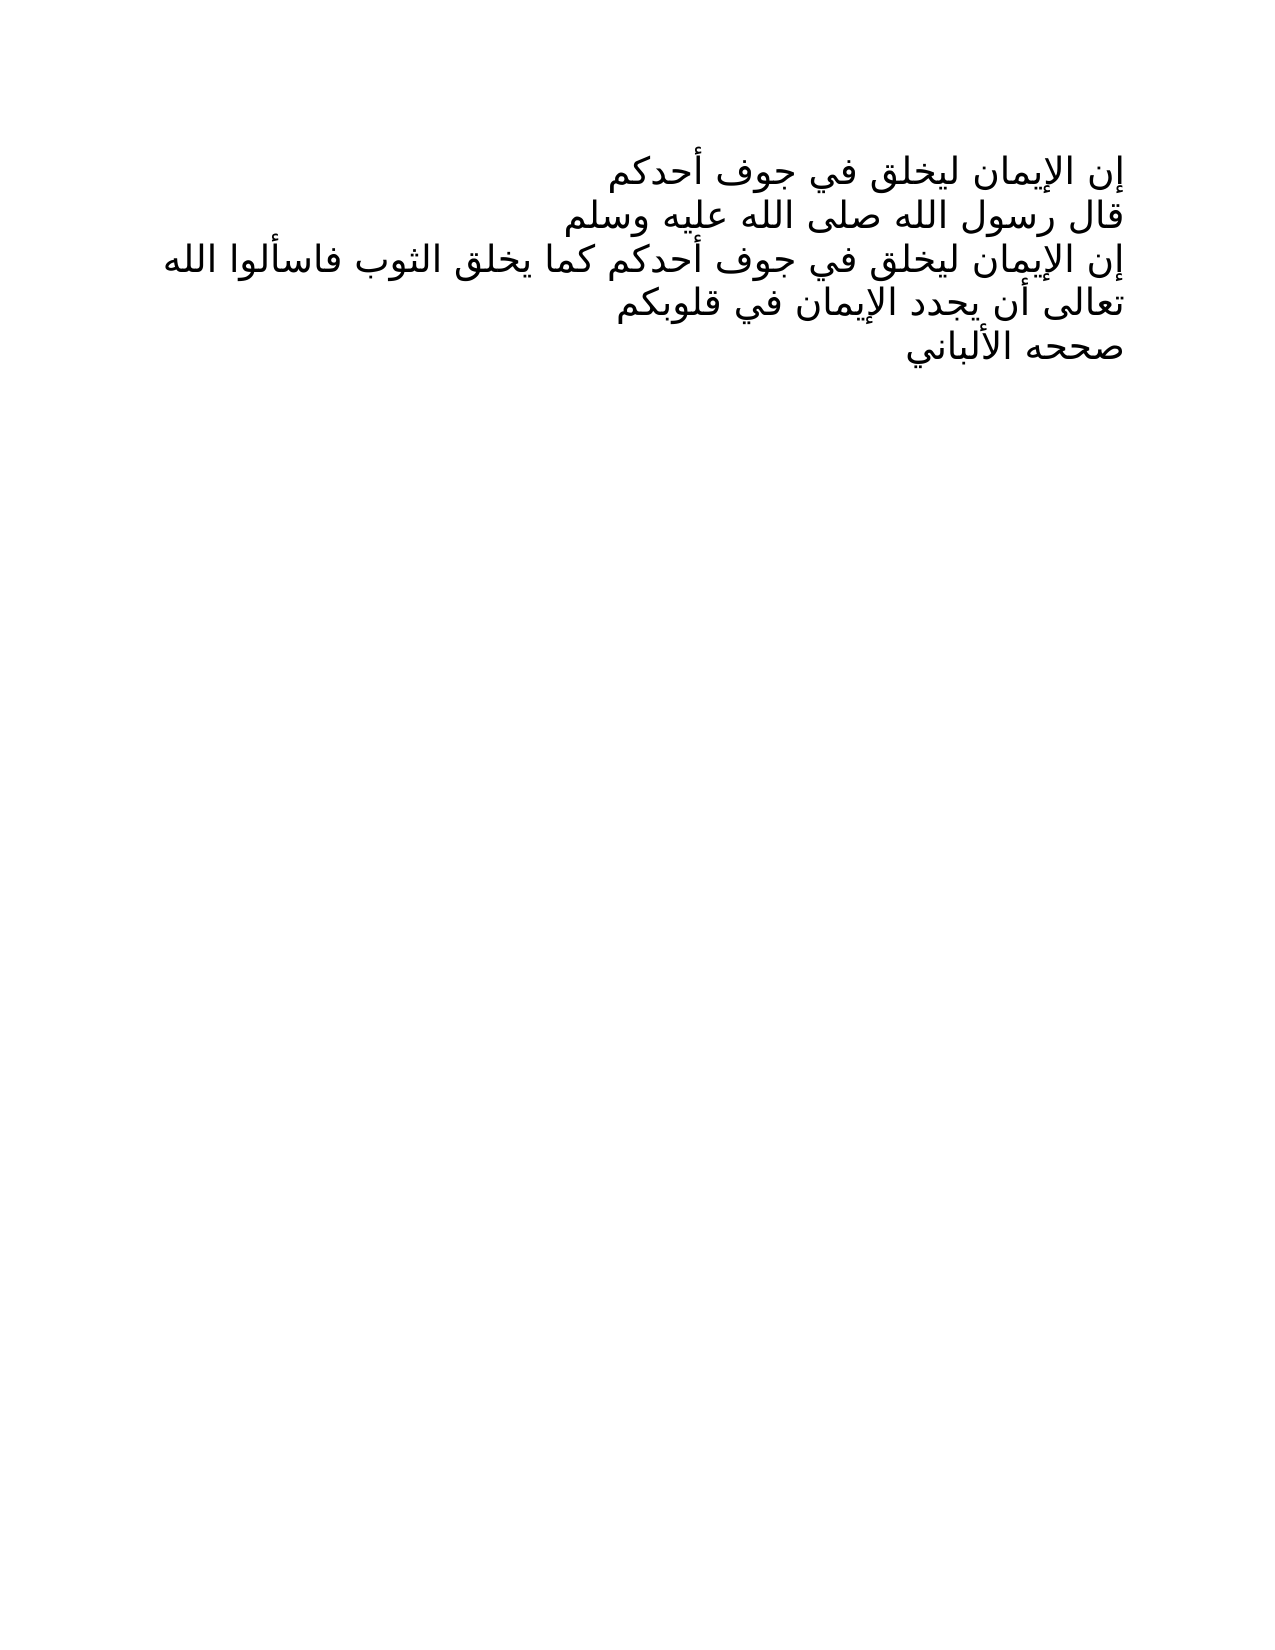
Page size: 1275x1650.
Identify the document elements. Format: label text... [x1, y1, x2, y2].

text قال رسول الله صلى الله عليه وسلم [150, 194, 1125, 237]
text إن الإيمان ليخلق في جوف أحدكم كما يخلق الثوب فاسألوا الله تعالى أن يجدد الإيمان في قلوبكم [150, 237, 1125, 324]
text إن الإيمان ليخلق في جوف أحدكم [150, 150, 1125, 194]
text صححه الألباني [150, 324, 1125, 368]
